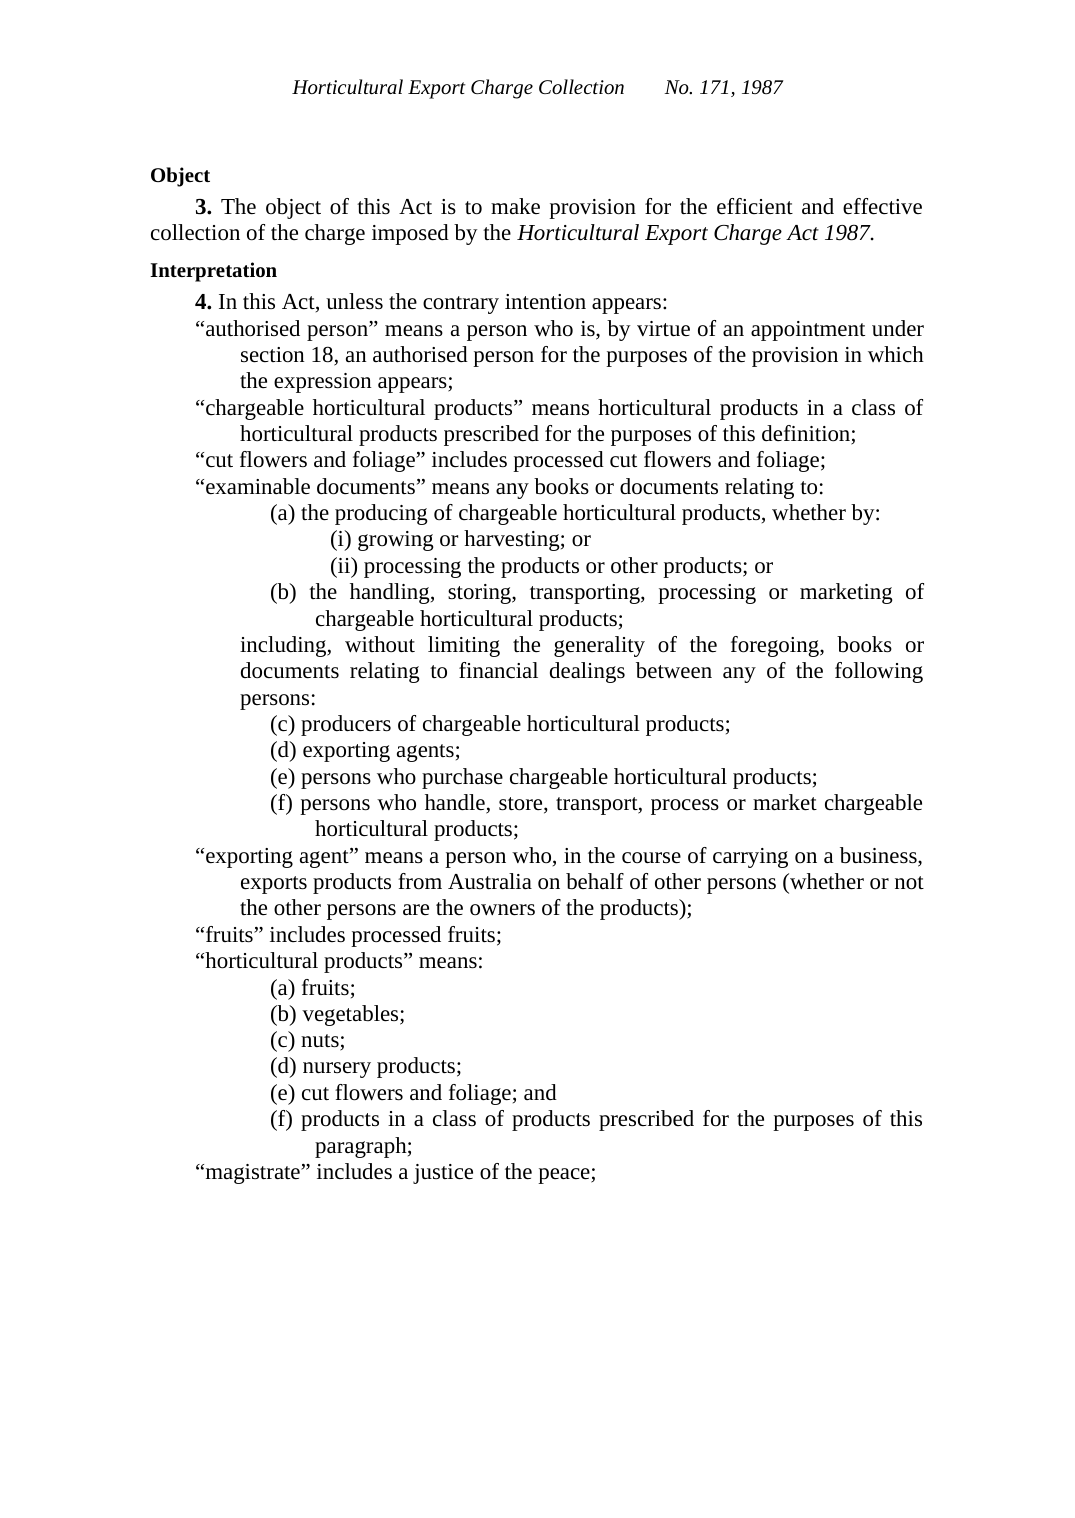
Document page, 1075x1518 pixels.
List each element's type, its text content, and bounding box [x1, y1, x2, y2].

text (b) the handling, storing, transporting, processing or marketing of chargeable horticultural products; [270, 578, 925, 631]
text (c) producers of chargeable horticultural products; [270, 710, 925, 736]
text (a) the producing of chargeable horticultural products, whether by: [270, 499, 925, 526]
text (e) cut flowers and foliage; and [270, 1079, 925, 1105]
text including, without limiting the generality of the foregoing, books or documents relating to financial dealings between any of the following persons: [240, 631, 925, 710]
text “magistrate” includes a justice of the peace; [195, 1158, 925, 1184]
text “cut flowers and foliage” includes processed cut flowers and foliage; [195, 446, 925, 473]
text (a) fruits; [270, 973, 925, 1000]
text Object [150, 162, 925, 187]
text (c) nuts; [270, 1026, 925, 1053]
text (b) vegetables; [270, 1000, 925, 1026]
text “fruits” includes processed fruits; [195, 921, 925, 947]
text (e) persons who purchase chargeable horticultural products; [270, 763, 925, 789]
text 3. The object of this Act is to make provision for the efficient and effective collection of the charge imposed by the Horticultural Export Charge Act 1987. [150, 193, 925, 246]
text “examinable documents” means any books or documents relating to: [195, 473, 925, 499]
text 4. In this Act, unless the contrary intention appears: [150, 288, 925, 315]
text (d) exporting agents; [270, 736, 925, 763]
text (ii) processing the products or other products; or [330, 552, 925, 578]
text “horticultural products” means: [195, 947, 925, 973]
text (d) nursery products; [270, 1053, 925, 1079]
text “chargeable horticultural products” means horticultural products in a class of horticultural products prescribed for the purposes of this definition; [195, 394, 925, 446]
text Interpretation [150, 258, 925, 282]
text “authorised person” means a person who is, by virtue of an appointment under section 18, an authorised person for the purposes of the provision in which the expression appears; [195, 315, 925, 394]
text (f) products in a class of products prescribed for the purposes of this paragraph; [270, 1105, 925, 1158]
text (f) persons who handle, store, transport, process or market chargeable horticultural products; [270, 789, 925, 842]
text (i) growing or harvesting; or [330, 526, 925, 552]
text “exporting agent” means a person who, in the course of carrying on a business, exports products from Australia on behalf of other persons (whether or not the other persons are the owners of the products); [195, 842, 925, 921]
